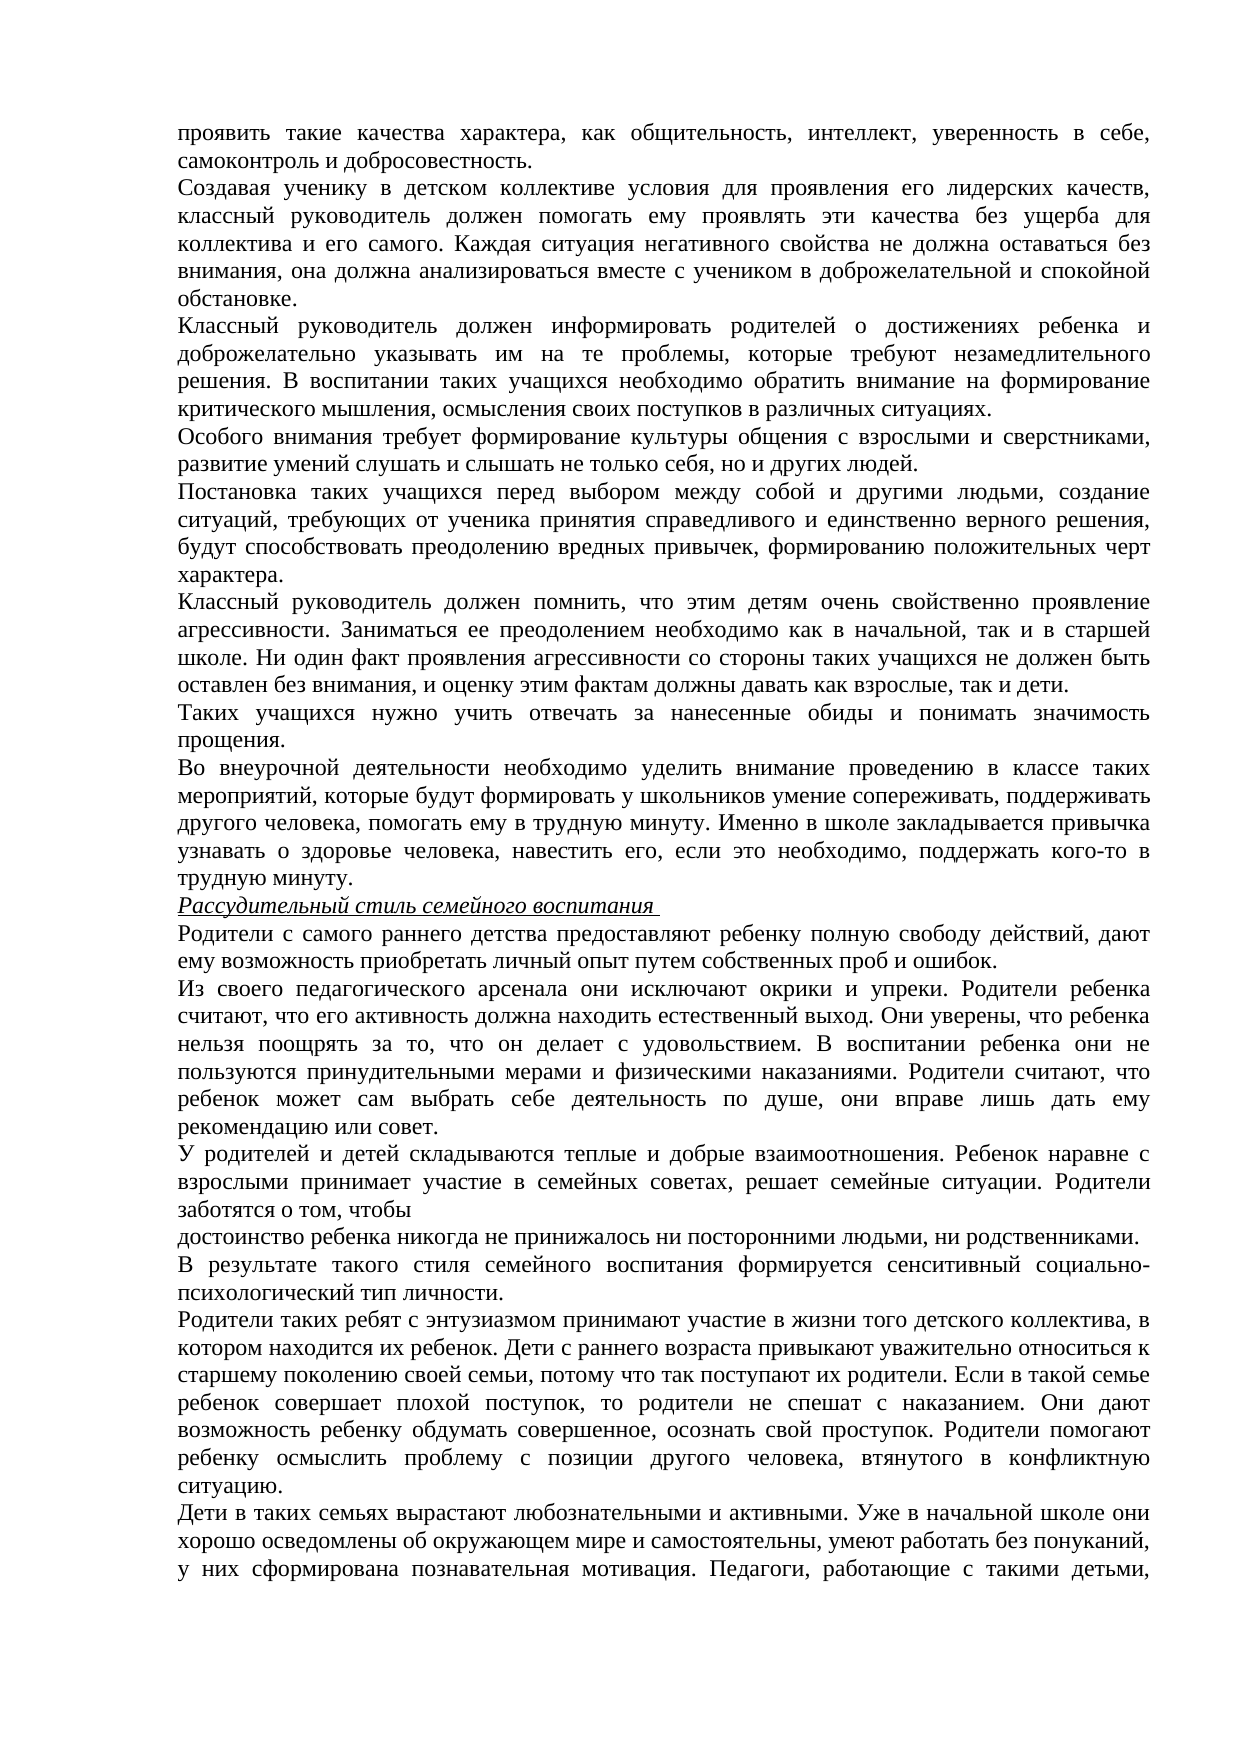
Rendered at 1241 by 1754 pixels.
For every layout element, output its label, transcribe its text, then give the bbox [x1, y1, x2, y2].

text Классный руководитель должен информировать родителей о достижениях ребенка и доброжелательно указывать им на те проблемы, которые требуют незамедлительного решения. В воспитании таких учащихся необходимо обратить внимание на формирование критического мышления, осмысления своих поступков в различных ситуациях. [177, 311, 1152, 422]
text достоинство ребенка никогда не принижалось ни посторонними людьми, ни родственниками. [177, 1222, 1152, 1250]
text В результате такого стиля семейного воспитания формируется сенситивный социально-психологический тип личности. [177, 1250, 1152, 1305]
text Постановка таких учащихся перед выбором между собой и другими людьми, создание ситуаций, требующих от ученика принятия справедливого и единственно верного решения, будут способствовать преодолению вредных привычек, формированию положительных черт характера. [177, 477, 1152, 587]
text Во внеурочной деятельности необходимо уделить внимание проведению в классе таких мероприятий, которые будут формировать у школьников умение сопереживать, поддерживать другого человека, помогать ему в трудную минуту. Именно в школе закладывается привычка узнавать о здоровье человека, навестить его, если это необходимо, поддержать кого-то в трудную минуту. [177, 753, 1152, 891]
text Из своего педагогического арсенала они исключают окрики и упреки. Родители ребенка считают, что его активность должна находить естественный выход. Они уверены, что ребенка нельзя поощрять за то, что он делает с удовольствием. В воспитании ребенка они не пользуются принудительными мерами и физическими наказаниями. Родители считают, что ребенок может сам выбрать себе деятельность по душе, они вправе лишь дать ему рекомендацию или совет. [177, 974, 1152, 1139]
text Родители таких ребят с энтузиазмом принимают участие в жизни того детского коллектива, в котором находится их ребенок. Дети с раннего возраста привыкают уважительно относиться к старшему поколению своей семьи, потому что так поступают их родители. Если в такой семье ребенок совершает плохой поступок, то родители не спешат с наказанием. Они дают возможность ребенку обдумать совершенное, осознать свой проступок. Родители помогают ребенку осмыслить проблему с позиции другого человека, втянутого в конфликтную ситуацию. [177, 1305, 1152, 1498]
text Родители с самого раннего детства предоставляют ребенку полную свободу действий, дают ему возможность приобретать личный опыт путем собственных проб и ошибок. [177, 919, 1152, 974]
text Создавая ученику в детском коллективе условия для проявления его лидерских качеств, классный руководитель должен помогать ему проявлять эти качества без ущерба для коллектива и его самого. Каждая ситуация негативного свойства не должна оставаться без внимания, она должна анализироваться вместе с учеником в доброжелательной и спокойной обстановке. [177, 173, 1152, 311]
text Классный руководитель должен помнить, что этим детям очень свойственно проявление агрессивности. Заниматься ее преодолением необходимо как в начальной, так и в старшей школе. Ни один факт проявления агрессивности со стороны таких учащихся не должен быть оставлен без внимания, и оценку этим фактам должны давать как взрослые, так и дети. [177, 587, 1152, 698]
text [177, 1498, 1152, 1581]
text проявить такие качества характера, как общительность, интеллект, уверенность в себе, самоконтроль и добросовестность. [177, 118, 1152, 173]
text Особого внимания требует формирование культуры общения с взрослыми и сверстниками, развитие умений слушать и слышать не только себя, но и других людей. [177, 422, 1152, 477]
text У родителей и детей складываются теплые и добрые взаимоотношения. Ребенок наравне с взрослыми принимает участие в семейных советах, решает семейные ситуации. Родители заботятся о том, чтобы [177, 1139, 1152, 1222]
text Рассудительный стиль семейного воспитания [177, 891, 1152, 919]
text Таких учащихся нужно учить отвечать за нанесенные обиды и понимать значимость прощения. [177, 698, 1152, 753]
